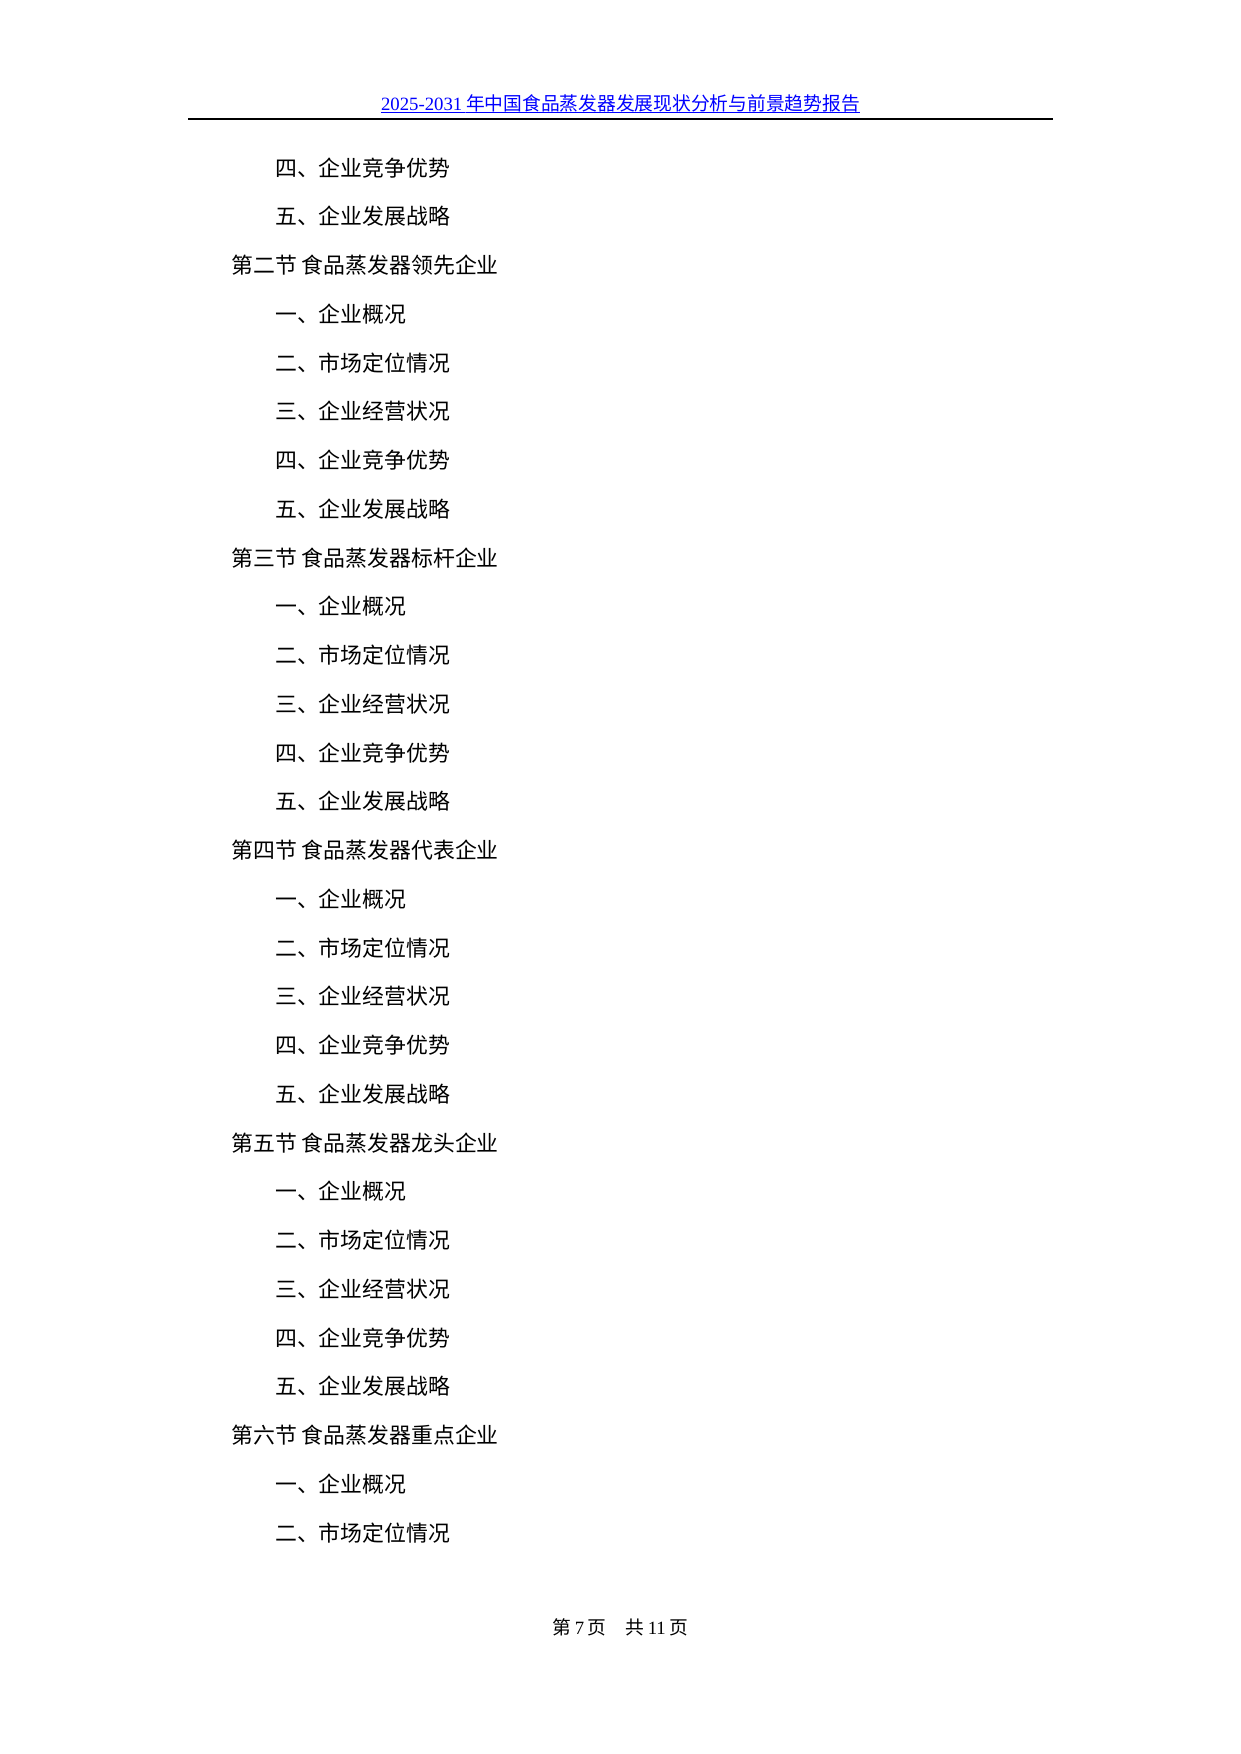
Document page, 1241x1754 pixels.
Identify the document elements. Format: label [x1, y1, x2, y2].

text [187, 150, 1053, 1548]
